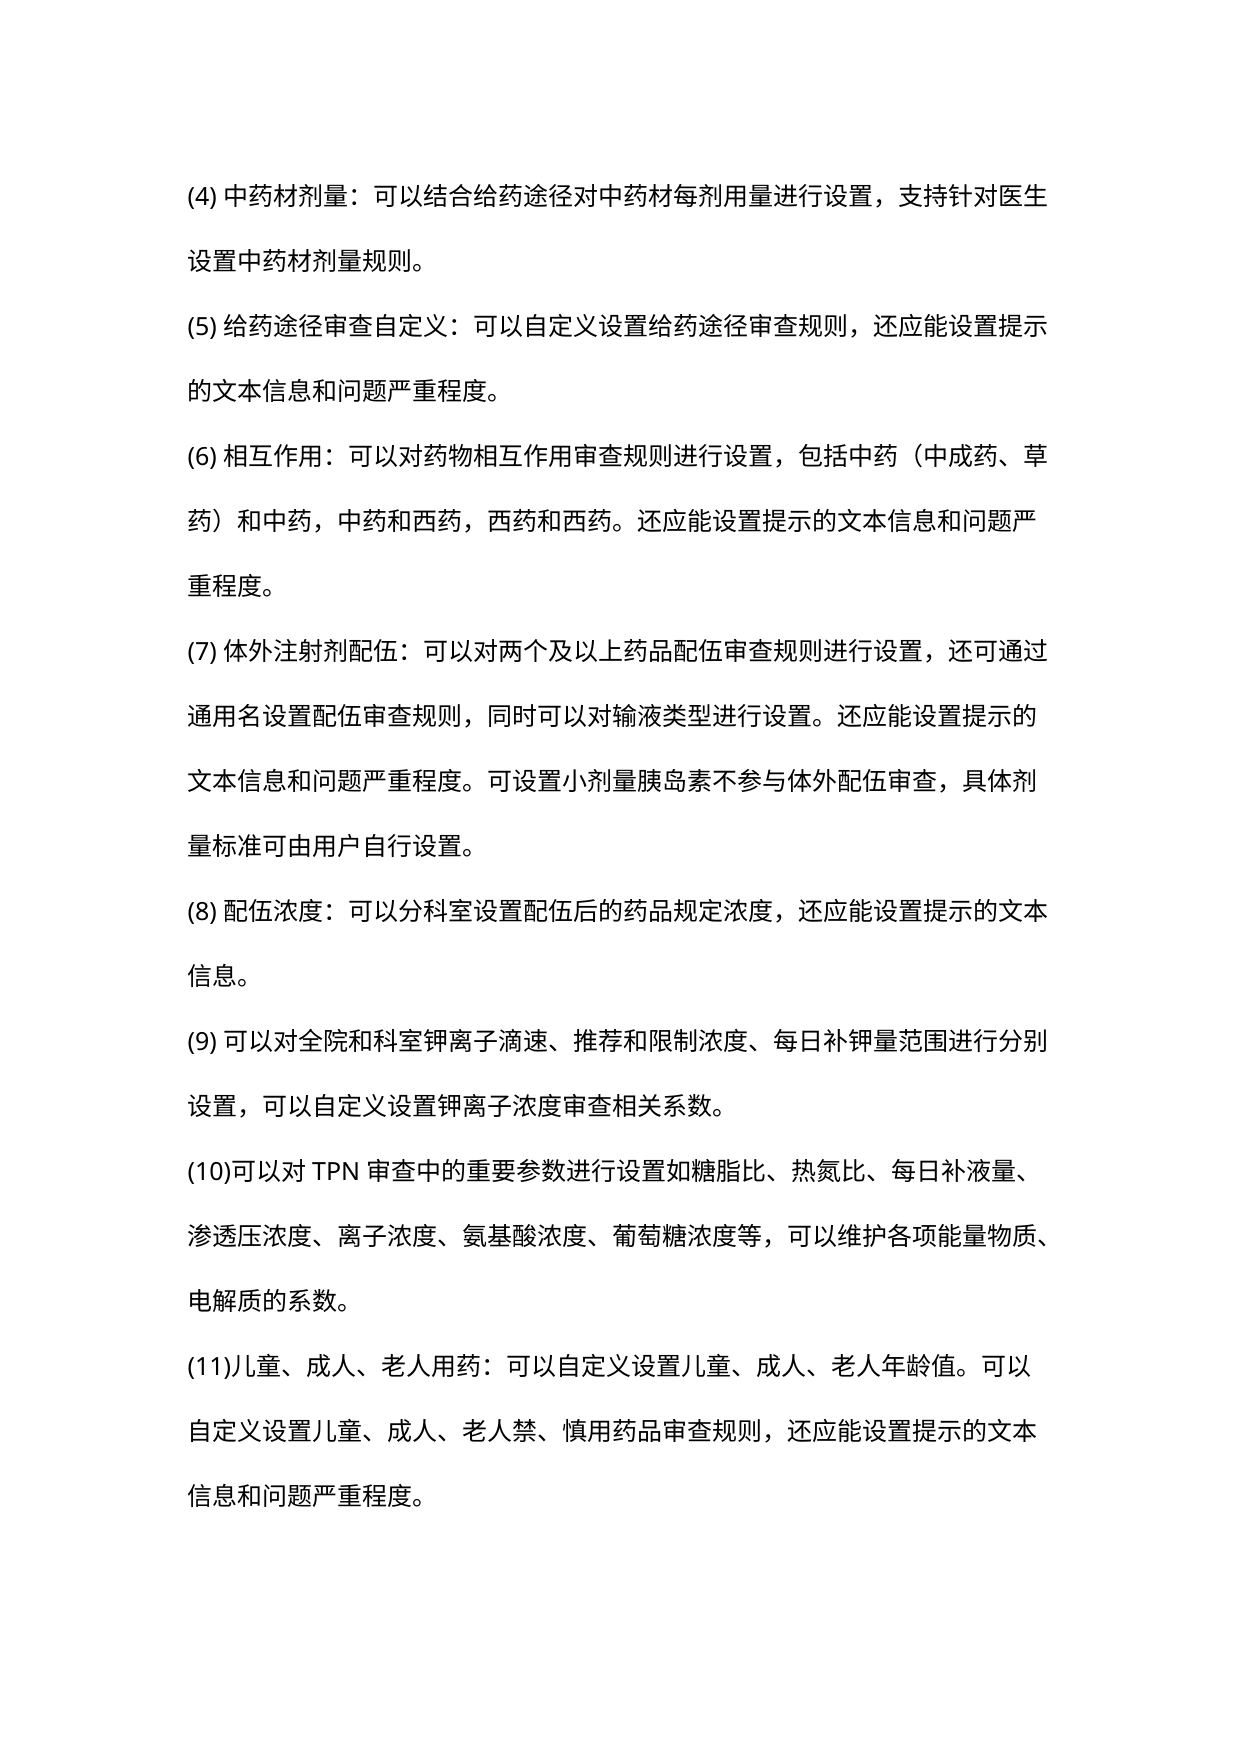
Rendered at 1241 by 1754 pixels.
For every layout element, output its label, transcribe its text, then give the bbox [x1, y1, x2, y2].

text (10)可以对 TPN 审查中的重要参数进行设置如糖脂比、热氮比、每日补液量、渗透压浓度、离子浓度、氨基酸浓度、葡萄糖浓度等，可以维护各项能量物质、电解质的系数。 [187, 1137, 1053, 1332]
text (4) 中药材剂量：可以结合给药途径对中药材每剂用量进行设置，支持针对医生设置中药材剂量规则。 [187, 162, 1053, 292]
text (7) 体外注射剂配伍：可以对两个及以上药品配伍审查规则进行设置，还可通过通用名设置配伍审查规则，同时可以对输液类型进行设置。还应能设置提示的文本信息和问题严重程度。可设置小剂量胰岛素不参与体外配伍审查，具体剂量标准可由用户自行设置。 [187, 617, 1053, 877]
text (6) 相互作用：可以对药物相互作用审查规则进行设置，包括中药（中成药、草药）和中药，中药和西药，西药和西药。还应能设置提示的文本信息和问题严重程度。 [187, 422, 1053, 617]
text (9) 可以对全院和科室钾离子滴速、推荐和限制浓度、每日补钾量范围进行分别设置，可以自定义设置钾离子浓度审查相关系数。 [187, 1007, 1053, 1137]
text (5) 给药途径审查自定义：可以自定义设置给药途径审查规则，还应能设置提示的文本信息和问题严重程度。 [187, 292, 1053, 422]
text (8) 配伍浓度：可以分科室设置配伍后的药品规定浓度，还应能设置提示的文本信息。 [187, 877, 1053, 1007]
text (11)儿童、成人、老人用药：可以自定义设置儿童、成人、老人年龄值。可以自定义设置儿童、成人、老人禁、慎用药品审查规则，还应能设置提示的文本信息和问题严重程度。 [187, 1332, 1053, 1527]
